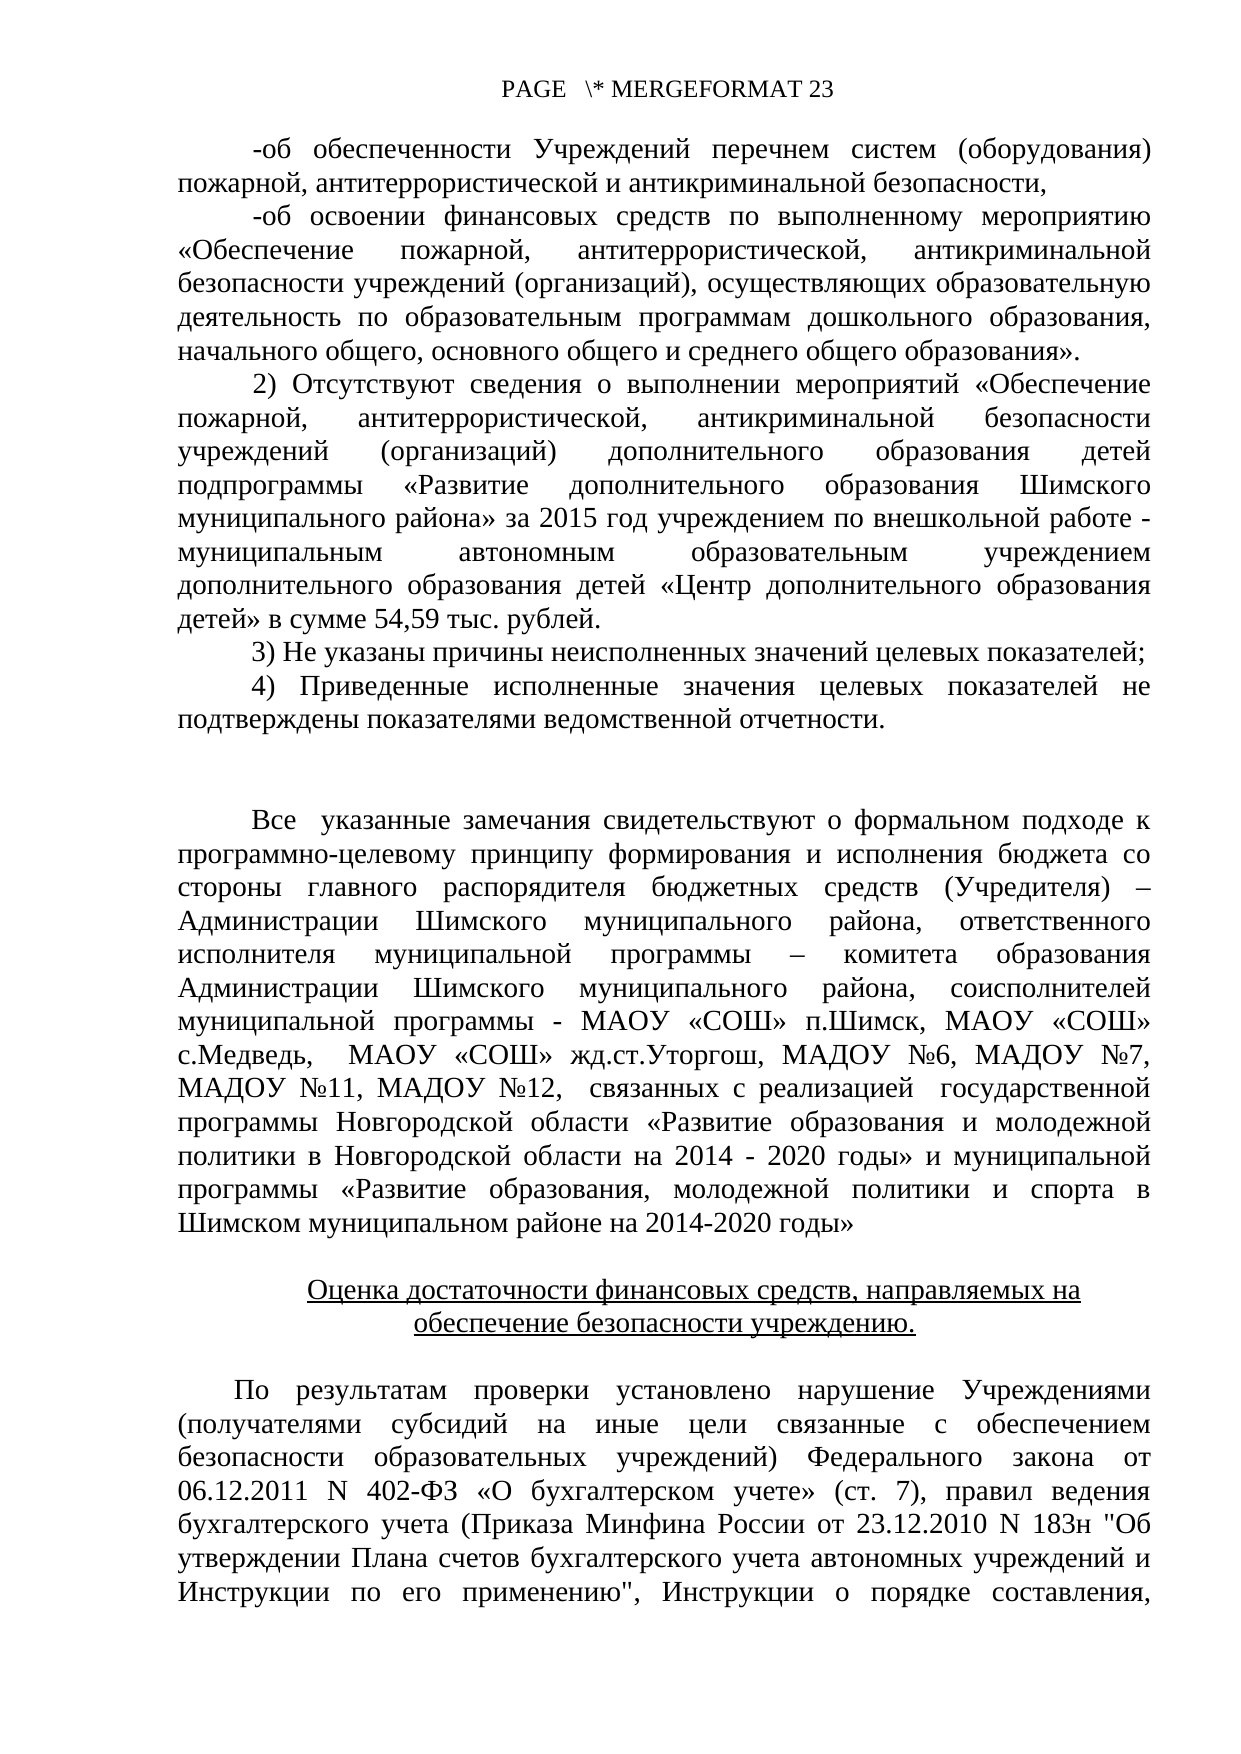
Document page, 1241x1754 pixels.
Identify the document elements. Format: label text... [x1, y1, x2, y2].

text Оценка достаточности финансовых средств, направляемых на обеспечение безопасности учреждению. [177, 1272, 1152, 1339]
text Все указанные замечания свидетельствуют о формальном подходе к программно-целевому принципу формирования и исполнения бюджета со стороны главного распорядителя бюджетных средств (Учредителя) – Администрации Шимского муниципального района, ответственного исполнителя муниципальной программы – комитета образования Администрации Шимского муниципального района, соисполнителей муниципальной программы - МАОУ «СОШ» п.Шимск, МАОУ «СОШ» с.Медведь, МАОУ «СОШ» жд.ст.Уторгош, МАДОУ №6, МАДОУ №7, МАДОУ №11, МАДОУ №12, связанных с реализацией государственной программы Новгородской области «Развитие образования и молодежной политики в Новгородской области на 2014 - 2020 годы» и муниципальной программы «Развитие образования, молодежной политики и спорта в Шимском муниципальном районе на 2014-2020 годы» [177, 802, 1152, 1238]
text 3) Не указаны причины неисполненных значений целевых показателей; [177, 634, 1152, 668]
text 4) Приведенные исполненные значения целевых показателей не подтверждены показателями ведомственной отчетности. [177, 668, 1152, 735]
text -об обеспеченности Учреждений перечнем систем (оборудования) пожарной, антитеррористической и антикриминальной безопасности, [177, 131, 1152, 198]
text -об освоении финансовых средств по выполненному мероприятию «Обеспечение пожарной, антитеррористической, антикриминальной безопасности учреждений (организаций), осуществляющих образовательную деятельность по образовательным программам дошкольного образования, начального общего, основного общего и среднего общего образования». [177, 198, 1152, 366]
text 2) Отсутствуют сведения о выполнении мероприятий «Обеспечение пожарной, антитеррористической, антикриминальной безопасности учреждений (организаций) дополнительного образования детей подпрограммы «Развитие дополнительного образования Шимского муниципального района» за 2015 год учреждением по внешкольной работе - муниципальным автономным образовательным учреждением дополнительного образования детей «Центр дополнительного образования детей» в сумме 54,59 тыс. рублей. [177, 366, 1152, 634]
